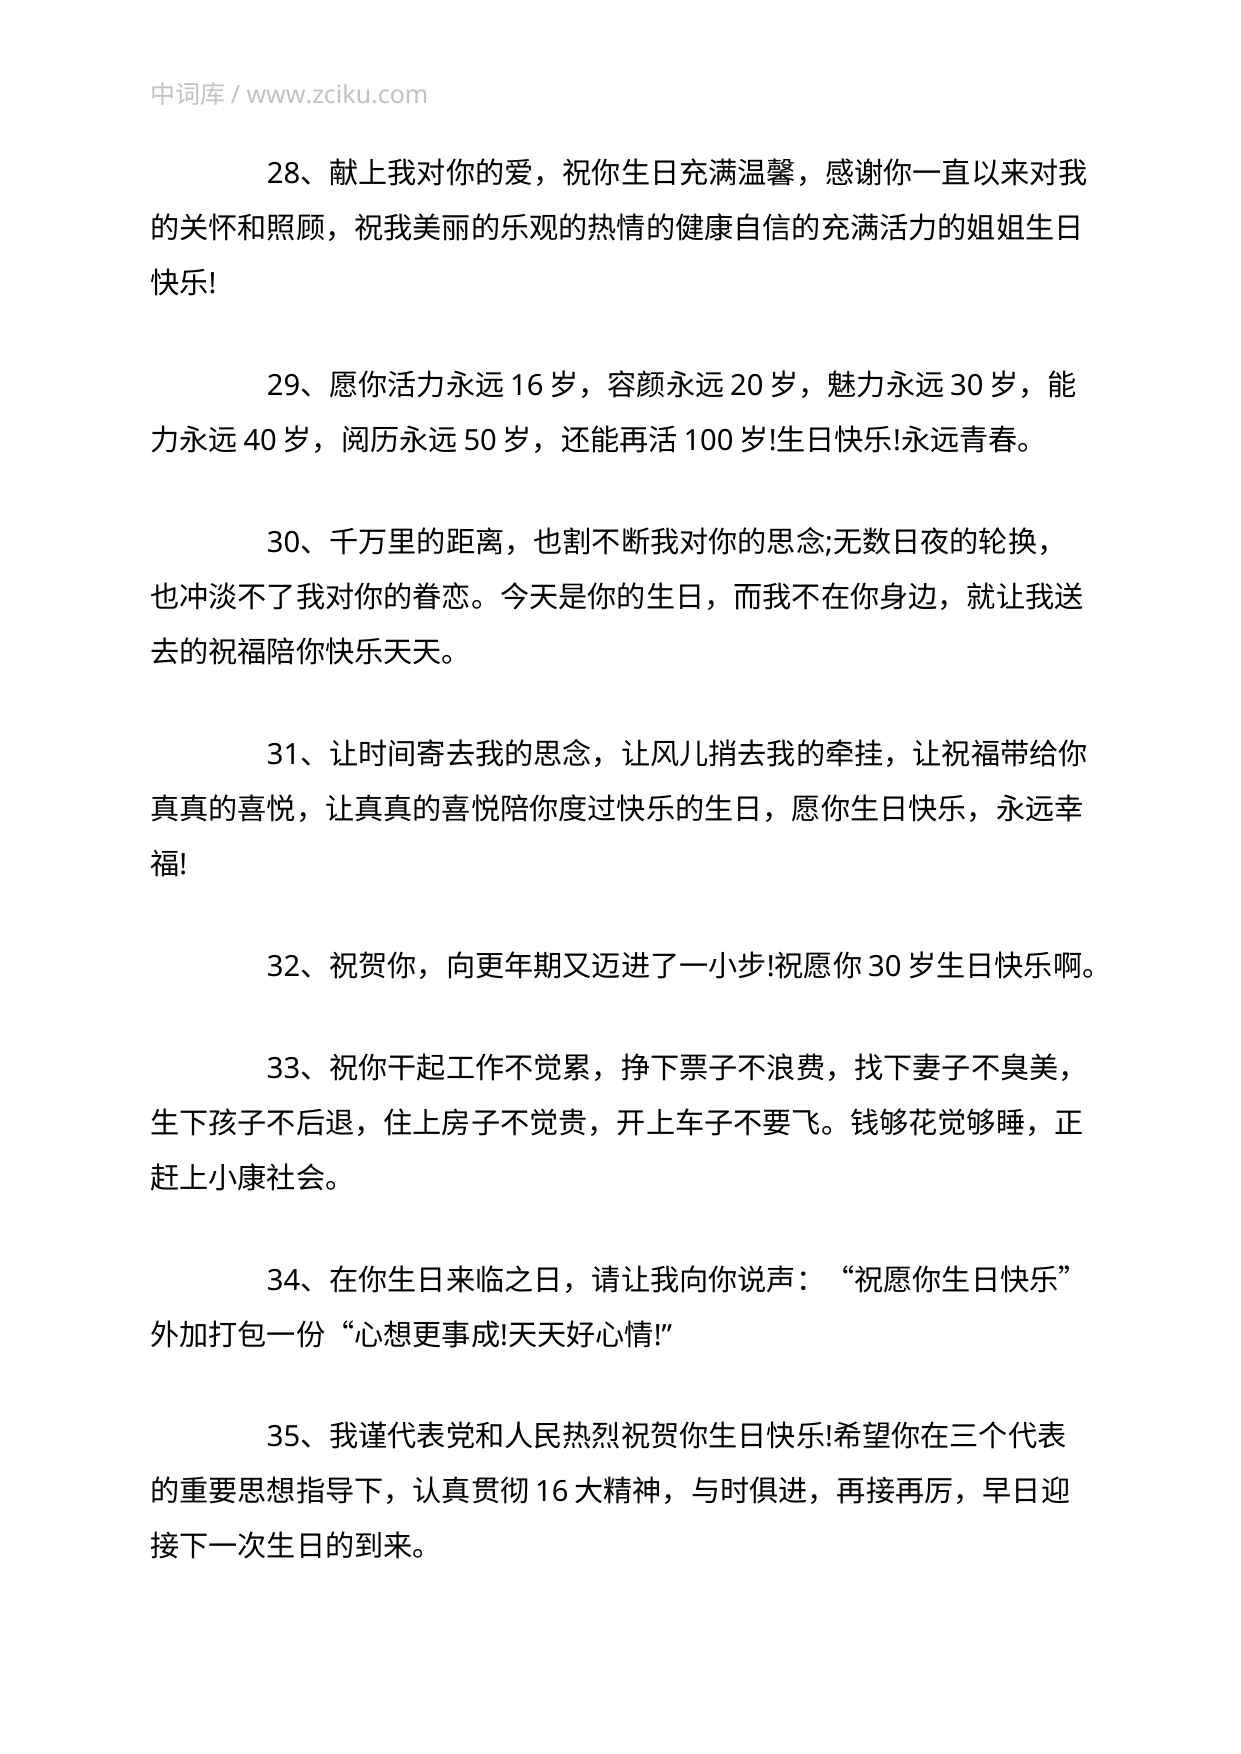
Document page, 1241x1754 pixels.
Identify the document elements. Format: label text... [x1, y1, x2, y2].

text 30、千万里的距离，也割不断我对你的思念;无数日夜的轮换，也冲淡不了我对你的眷恋。今天是你的生日，而我不在你身边，就让我送去的祝福陪你快乐天天。 [150, 519, 1090, 671]
text 28、献上我对你的爱，祝你生日充满温馨，感谢你一直以来对我的关怀和照顾，祝我美丽的乐观的热情的健康自信的充满活力的姐姐生日快乐! [150, 150, 1090, 302]
text 33、祝你干起工作不觉累，挣下票子不浪费，找下妻子不臭美，生下孩子不后退，住上房子不觉贵，开上车子不要飞。钱够花觉够睡，正赶上小康社会。 [150, 1044, 1090, 1197]
text 31、让时间寄去我的思念，让风儿捎去我的牵挂，让祝福带给你真真的喜悦，让真真的喜悦陪你度过快乐的生日，愿你生日快乐，永远幸福! [150, 731, 1090, 883]
text 34、在你生日来临之日，请让我向你说声：“祝愿你生日快乐”外加打包一份“心想更事成!天天好心情!” [150, 1256, 1090, 1353]
text 32、祝贺你，向更年期又迈进了一小步!祝愿你30岁生日快乐啊。 [150, 942, 1090, 985]
text 29、愿你活力永远16岁，容颜永远20岁，魅力永远30岁，能力永远40岁，阅历永远50岁，还能再活100岁!生日快乐!永远青春。 [150, 362, 1090, 459]
text 35、我谨代表党和人民热烈祝贺你生日快乐!希望你在三个代表的重要思想指导下，认真贯彻16大精神，与时俱进，再接再厉，早日迎接下一次生日的到来。 [150, 1413, 1090, 1565]
